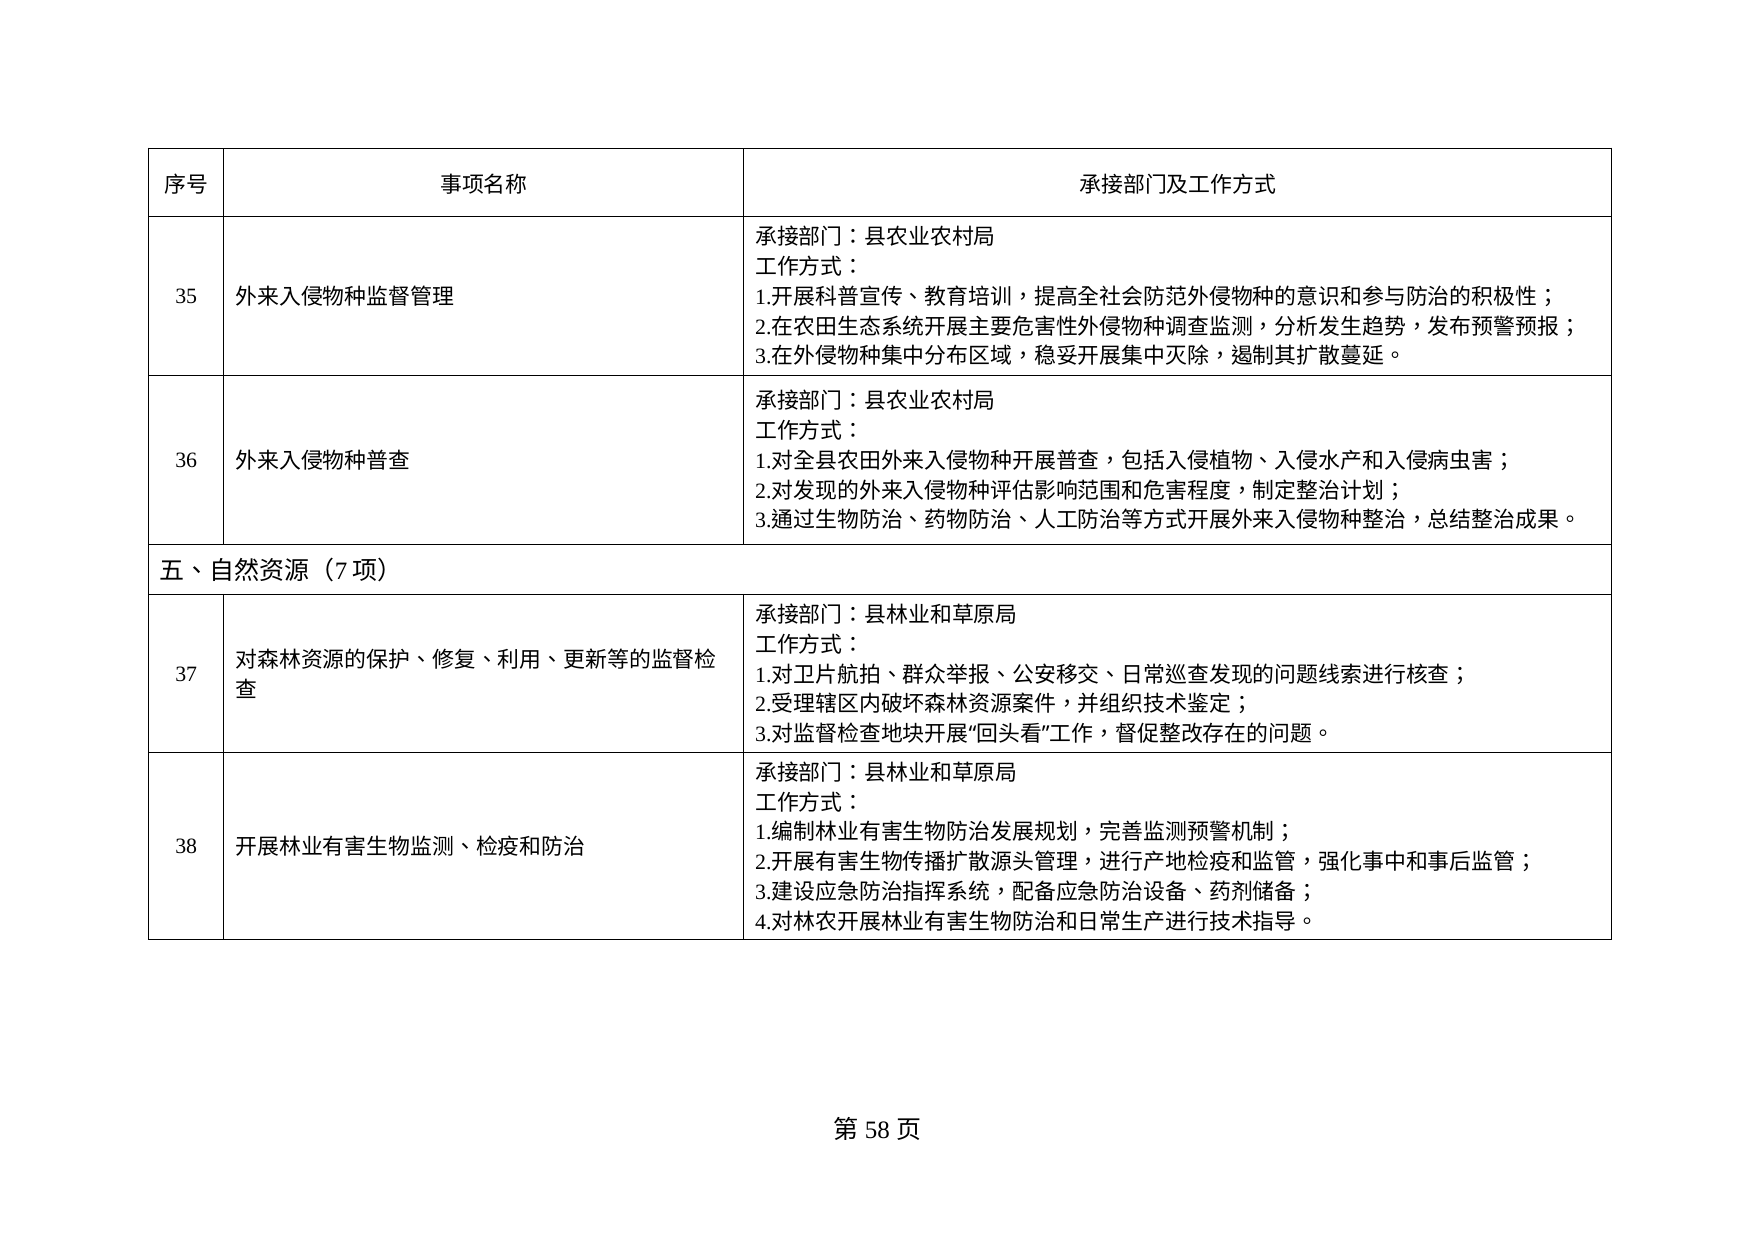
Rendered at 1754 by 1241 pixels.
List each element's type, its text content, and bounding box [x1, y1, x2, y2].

table_cell 承接部门：县农业农村局 工作方式： 1.对全县农田外来入侵物种开展普查，包括入侵植物、入侵水产和入侵病虫害； 2.对发现的外来入侵物种评估影响范围和危害程度，制定整治计划； 3.通过生物防治、药物防治、人工防治等方式开展外来入侵物种整治，总结整治成果。 [744, 376, 1611, 544]
table_cell 开展林业有害生物监测、检疫和防治 [224, 753, 743, 939]
table_header 序号 [149, 149, 223, 216]
table_cell 对森林资源的保护、修复、利用、更新等的监督检查 [224, 595, 743, 752]
table_cell 36 [149, 376, 223, 544]
table_cell 35 [149, 217, 223, 374]
table_cell 外来入侵物种普查 [224, 376, 743, 544]
table_cell 外来入侵物种监督管理 [224, 217, 743, 374]
table_header 事项名称 [224, 149, 743, 216]
table_cell 五、自然资源（7项） [149, 545, 1611, 594]
table_cell 38 [149, 753, 223, 939]
table_cell 承接部门：县林业和草原局 工作方式： 1.编制林业有害生物防治发展规划，完善监测预警机制； 2.开展有害生物传播扩散源头管理，进行产地检疫和监管，强化事中和事后监管； 3.建设应急防治指挥系统，配备应急防治设备、药剂储备； 4.对林农开展林业有害生物防治和日常生产进行技术指导。 [744, 753, 1611, 939]
table_cell 37 [149, 595, 223, 752]
table_cell 承接部门：县农业农村局 工作方式： 1.开展科普宣传、教育培训，提高全社会防范外侵物种的意识和参与防治的积极性； 2.在农田生态系统开展主要危害性外侵物种调查监测，分析发生趋势，发布预警预报； 3.在外侵物种集中分布区域，稳妥开展集中灭除，遏制其扩散蔓延。 [744, 217, 1611, 374]
table_header 承接部门及工作方式 [744, 149, 1611, 216]
table_cell 承接部门：县林业和草原局 工作方式： 1.对卫片航拍、群众举报、公安移交、日常巡查发现的问题线索进行核查； 2.受理辖区内破坏森林资源案件，并组织技术鉴定； 3.对监督检查地块开展“回头看”工作，督促整改存在的问题。 [744, 595, 1611, 752]
